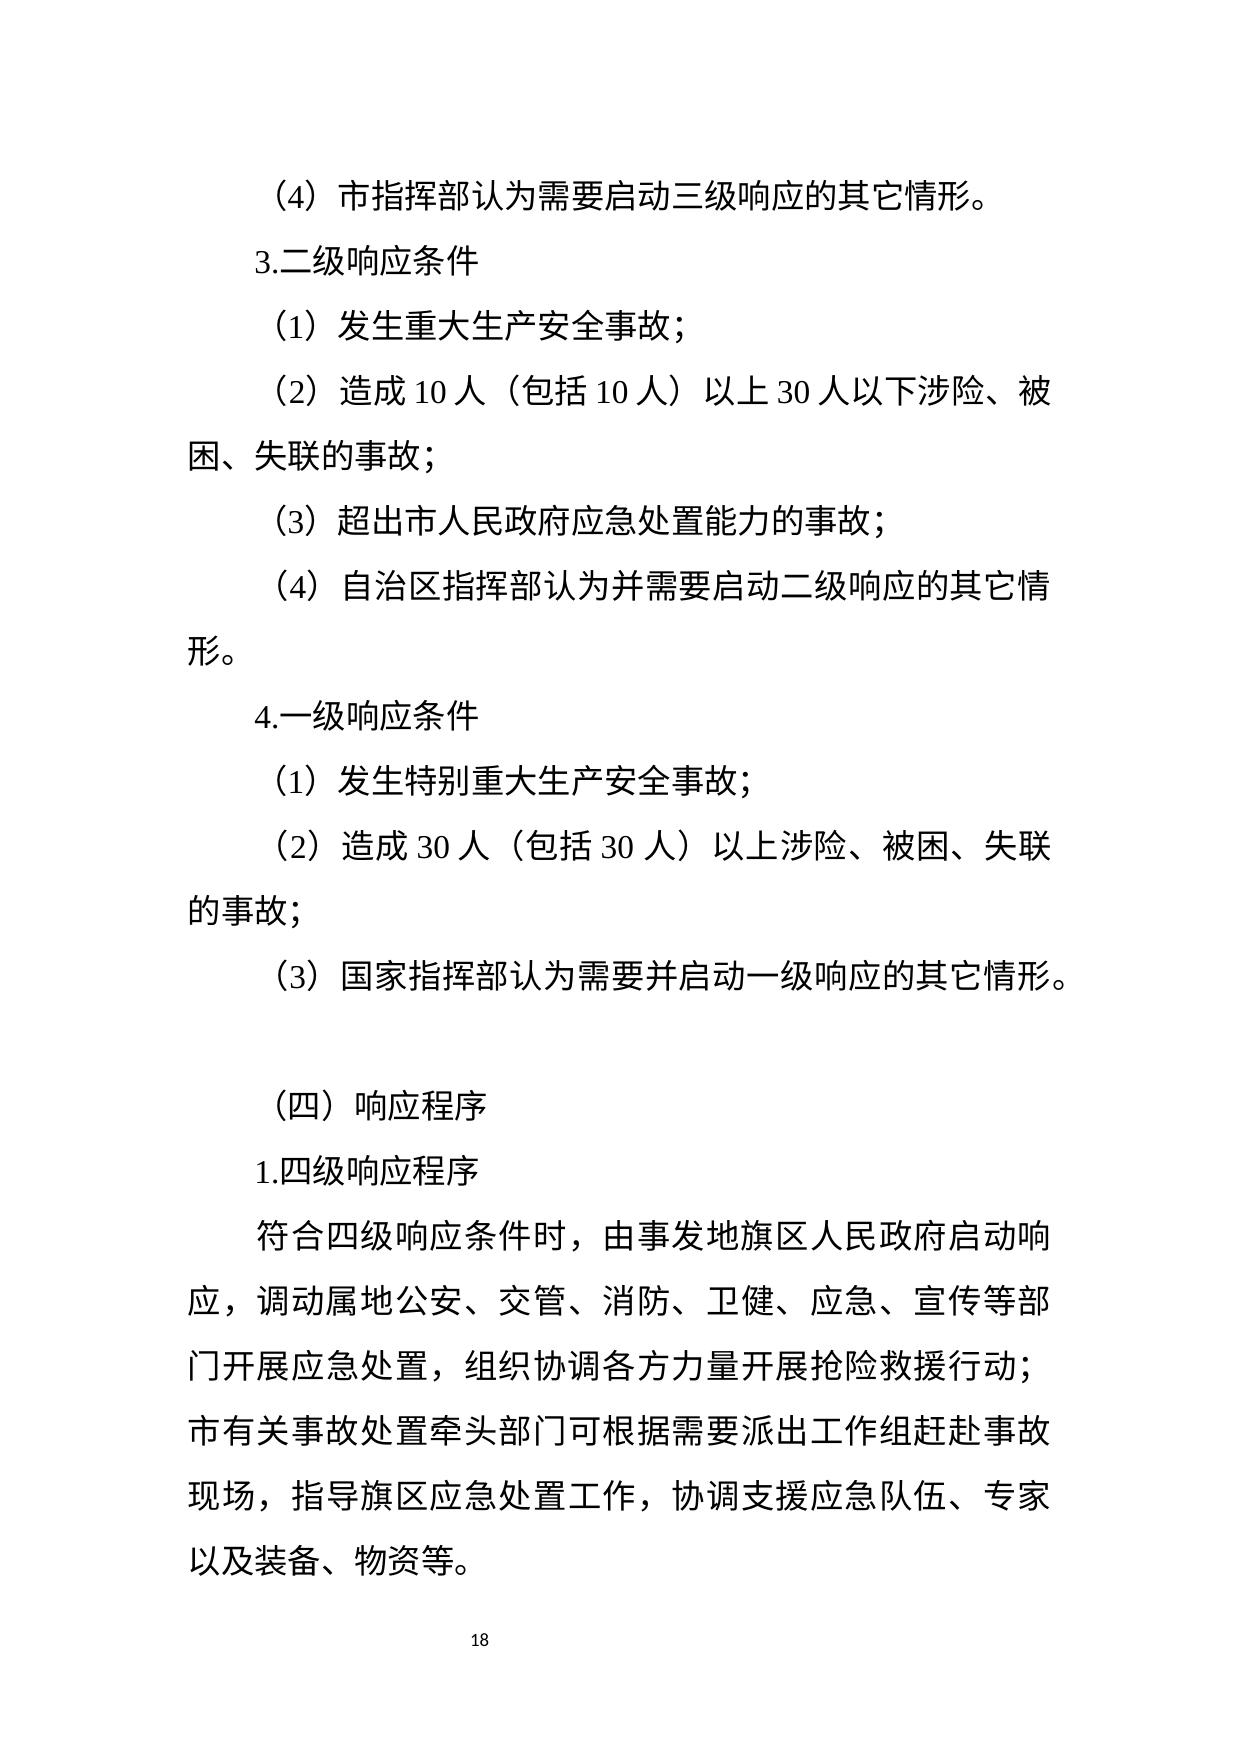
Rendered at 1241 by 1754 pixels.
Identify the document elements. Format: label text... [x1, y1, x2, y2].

text 3.二级响应条件 [187, 227, 1053, 292]
text 4.一级响应条件 [187, 682, 1053, 747]
text （四）响应程序 [187, 1072, 1053, 1137]
text （4）自治区指挥部认为并需要启动二级响应的其它情形。 [187, 552, 1053, 682]
text （1）发生重大生产安全事故； [187, 292, 1053, 357]
text （2）造成30人（包括30 人）以上涉险、被困、失联的事故； [187, 812, 1053, 942]
text （2）造成10人（包括10人）以上30人以下涉险、被困、失联的事故； [187, 357, 1053, 487]
text （3）超出市人民政府应急处置能力的事故； [187, 487, 1053, 552]
text （3）国家指挥部认为需要并启动一级响应的其它情形。 [187, 942, 1053, 1072]
text 1.四级响应程序 [187, 1137, 1053, 1202]
text （4）市指挥部认为需要启动三级响应的其它情形。 [187, 162, 1053, 227]
text （1）发生特别重大生产安全事故； [187, 747, 1053, 812]
text 符合四级响应条件时，由事发地旗区人民政府启动响应，调动属地公安、交管、消防、卫健、应急、宣传等部门开展应急处置，组织协调各方力量开展抢险救援行动；市有关事故处置牵头部门可根据需要派出工作组赶赴事故现场，指导旗区应急处置工作，协调支援应急队伍、专家以及装备、物资等。 [187, 1202, 1053, 1592]
